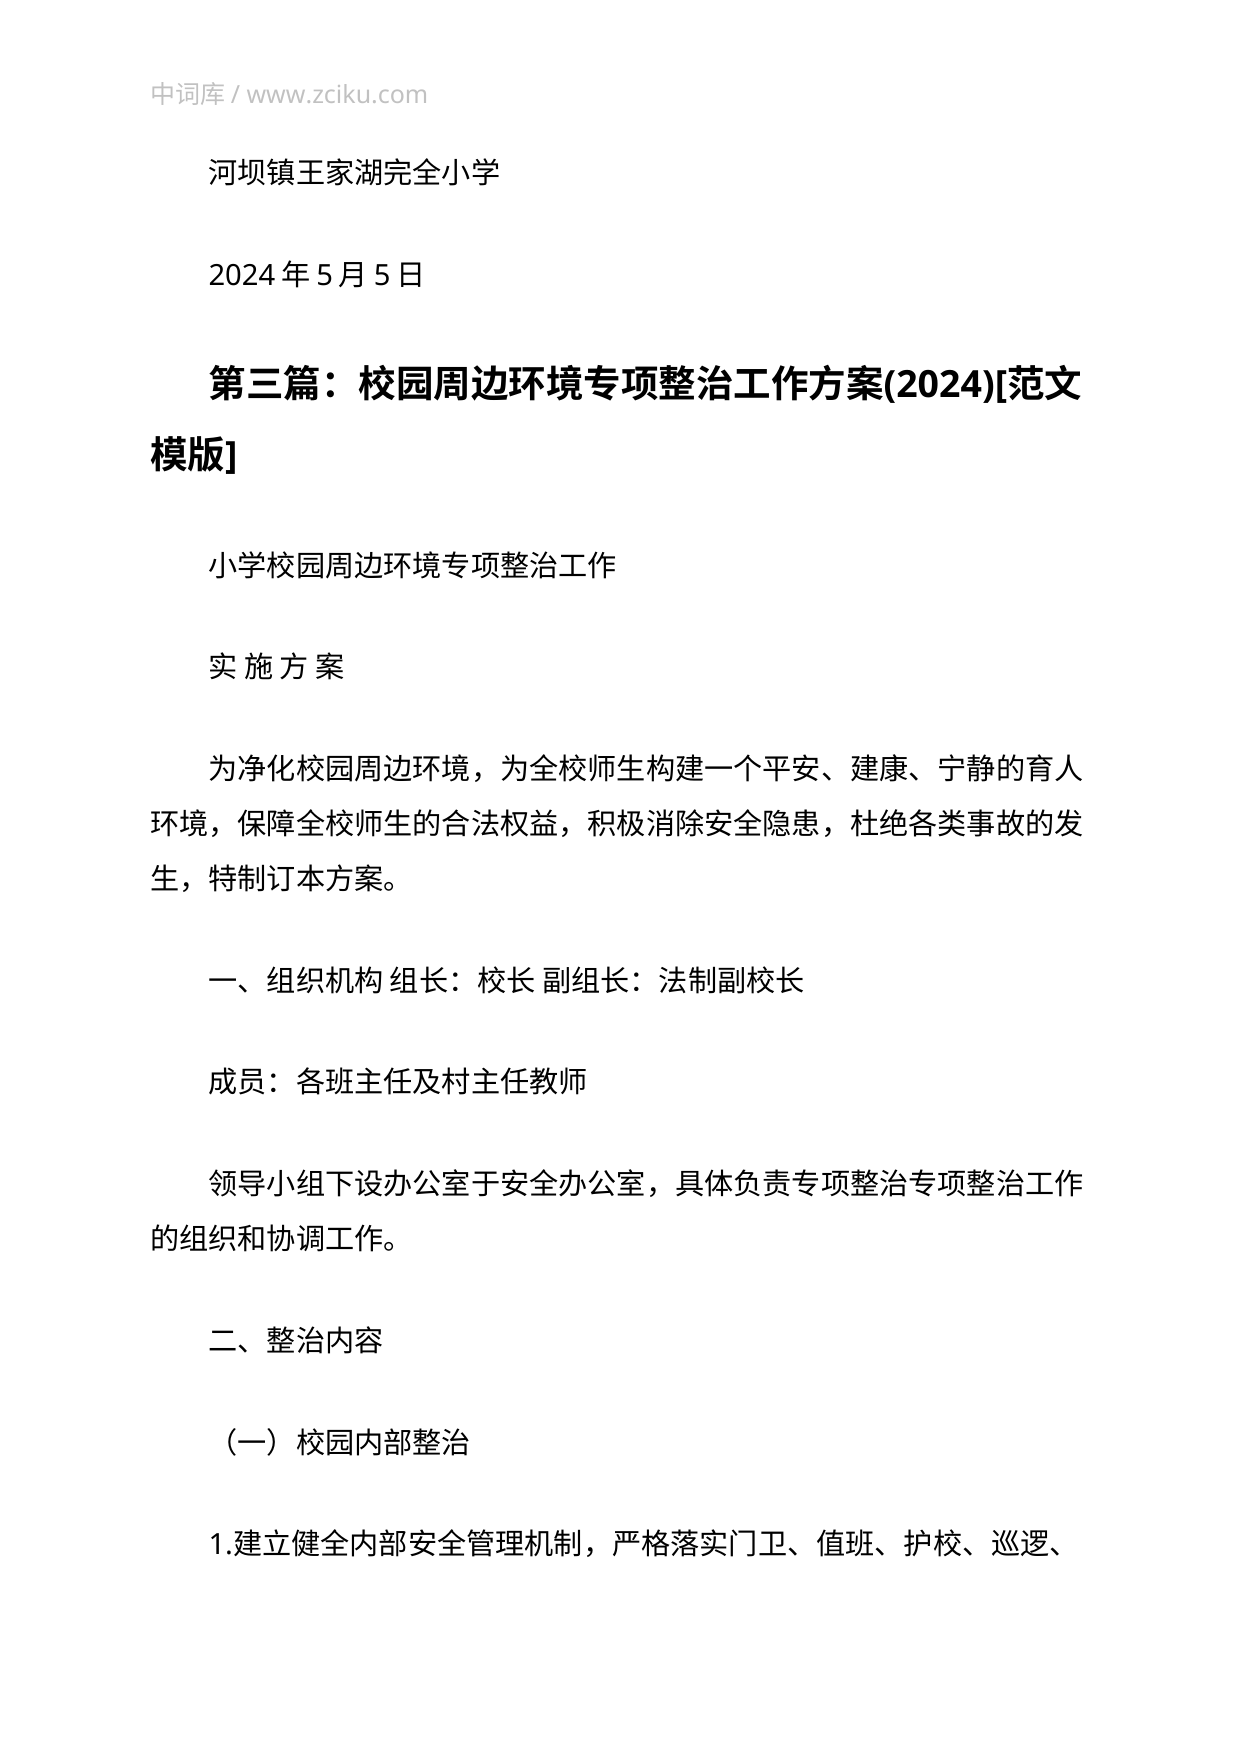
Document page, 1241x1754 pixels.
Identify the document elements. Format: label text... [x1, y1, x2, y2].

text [150, 1521, 1090, 1563]
text 实 施 方 案 [150, 644, 1090, 686]
text 为净化校园周边环境，为全校师生构建一个平安、建康、宁静的育人环境，保障全校师生的合法权益，积极消除安全隐患，杜绝各类事故的发生，特制订本方案。 [150, 746, 1090, 898]
text 小学校园周边环境专项整治工作 [150, 542, 1090, 584]
text 二、整治内容 [150, 1317, 1090, 1360]
text （一）校园内部整治 [150, 1419, 1090, 1461]
text 成员：各班主任及村主任教师 [150, 1059, 1090, 1101]
text 2024年5月5日 [150, 252, 1090, 294]
text 第三篇：校园周边环境专项整治工作方案(2024)[范文模版] [150, 354, 1090, 479]
text 一、组织机构 组长：校长 副组长：法制副校长 [150, 957, 1090, 999]
text 领导小组下设办公室于安全办公室，具体负责专项整治专项整治工作的组织和协调工作。 [150, 1161, 1090, 1258]
text 河坝镇王家湖完全小学 [150, 150, 1090, 192]
